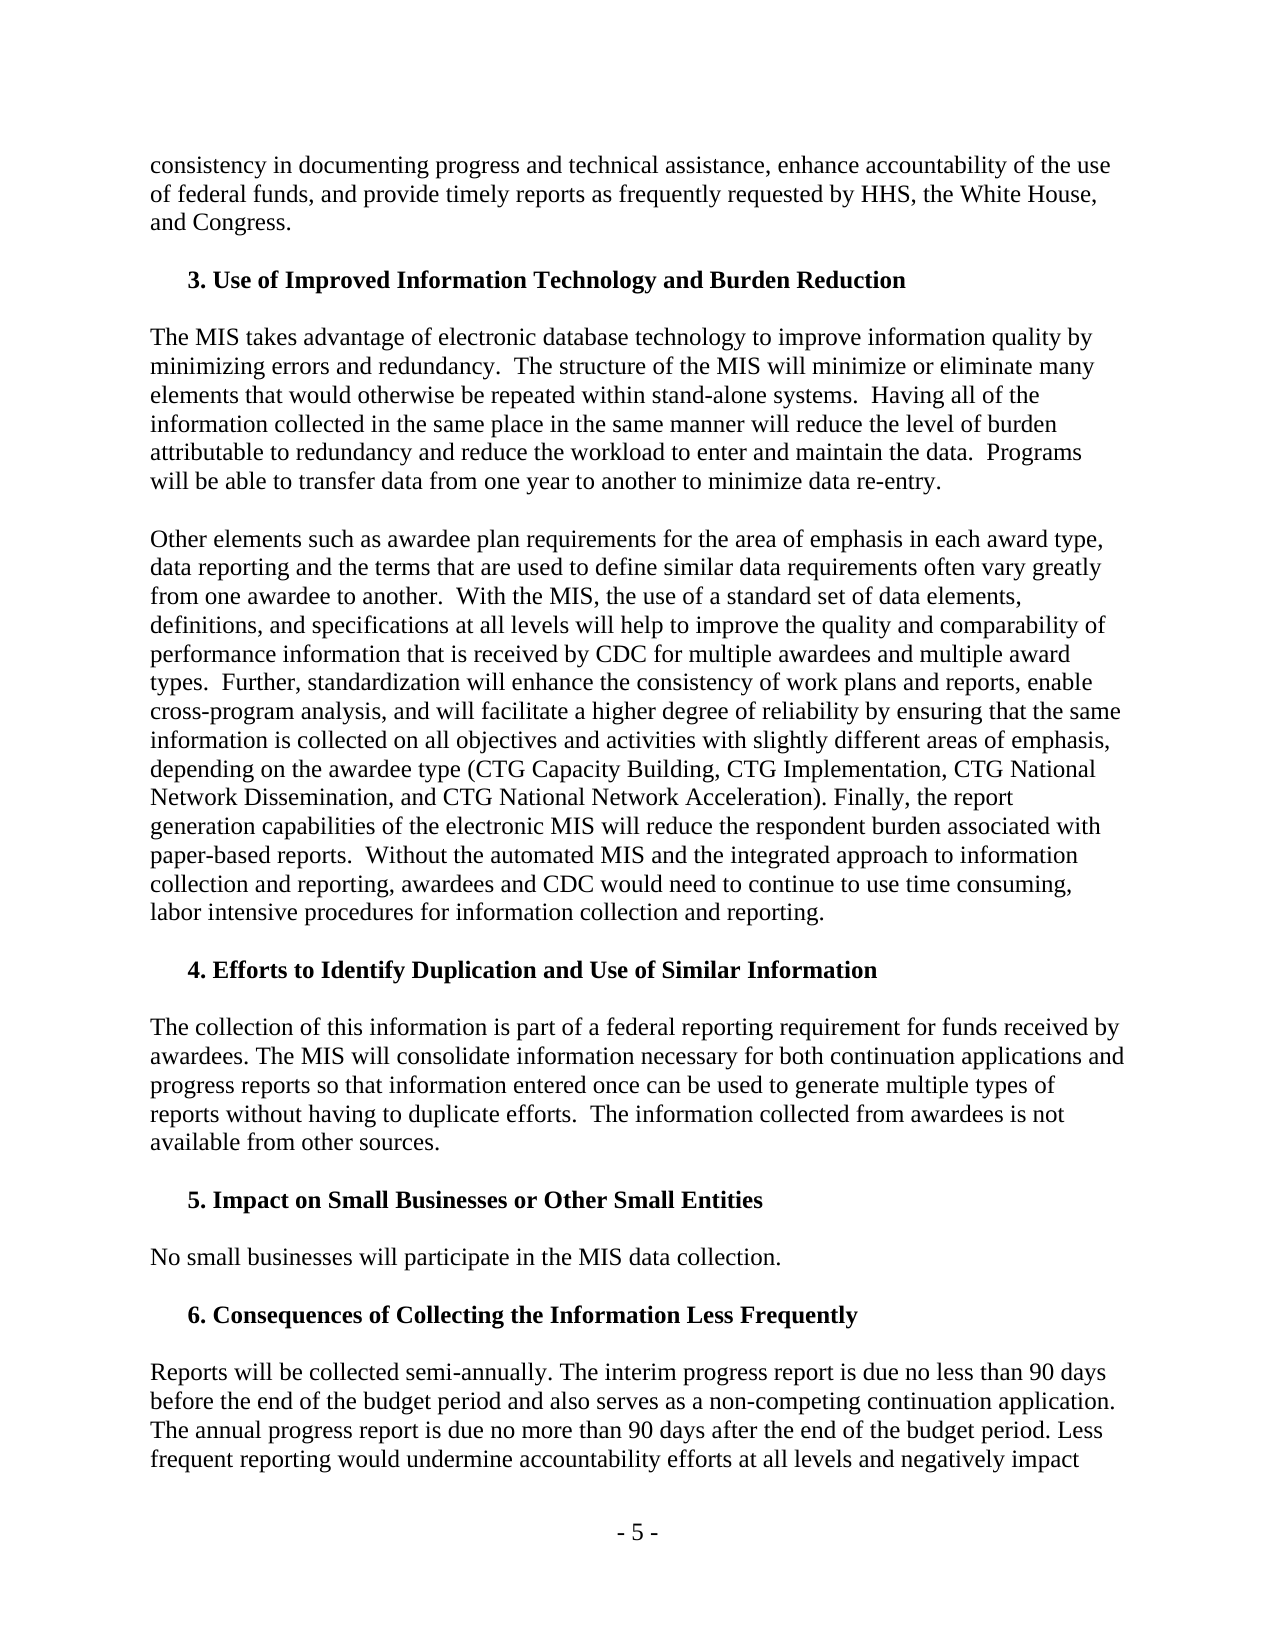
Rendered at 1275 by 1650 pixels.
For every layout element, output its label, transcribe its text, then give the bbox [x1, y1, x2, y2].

text 3. Use of Improved Information Technology and Burden Reduction [150, 265, 1125, 294]
text 4. Efforts to Identify Duplication and Use of Similar Information [187, 955, 1125, 984]
text The MIS takes advantage of electronic database technology to improve information quality by minimizing errors and redundancy. The structure of the MIS will minimize or eliminate many elements that would otherwise be repeated within stand-alone systems. Having all of the information collected in the same place in the same manner will reduce the level of burden attributable to redundancy and reduce the workload to enter and maintain the data. Programs will be able to transfer data from one year to another to minimize data re-entry. [150, 322, 1125, 495]
text The collection of this information is part of a federal reporting requirement for funds received by awardees. The MIS will consolidate information necessary for both continuation applications and progress reports so that information entered once can be used to generate multiple types of reports without having to duplicate efforts. The information collected from awardees is not available from other sources. [150, 1012, 1125, 1156]
text 6. Consequences of Collecting the Information Less Frequently [187, 1300, 1125, 1329]
text No small businesses will participate in the MIS data collection. [150, 1242, 1125, 1271]
text Other elements such as awardee plan requirements for the area of emphasis in each award type, data reporting and the terms that are used to define similar data requirements often vary greatly from one awardee to another. With the MIS, the use of a standard set of data elements, definitions, and specifications at all levels will help to improve the quality and comparability of performance information that is received by CDC for multiple awardees and multiple award types. Further, standardization will enhance the consistency of work plans and reports, enable cross-program analysis, and will facilitate a higher degree of reliability by ensuring that the same information is collected on all objectives and activities with slightly different areas of emphasis, depending on the awardee type (CTG Capacity Building, CTG Implementation, CTG National Network Dissemination, and CTG National Network Acceleration). Finally, the report generation capabilities of the electronic MIS will reduce the respondent burden associated with paper-based reports. Without the automated MIS and the integrated approach to information collection and reporting, awardees and CDC would need to continue to use time consuming, labor intensive procedures for information collection and reporting. [150, 524, 1125, 926]
text 5. Impact on Small Businesses or Other Small Entities [187, 1185, 1125, 1214]
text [150, 150, 1125, 236]
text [150, 1357, 1125, 1472]
